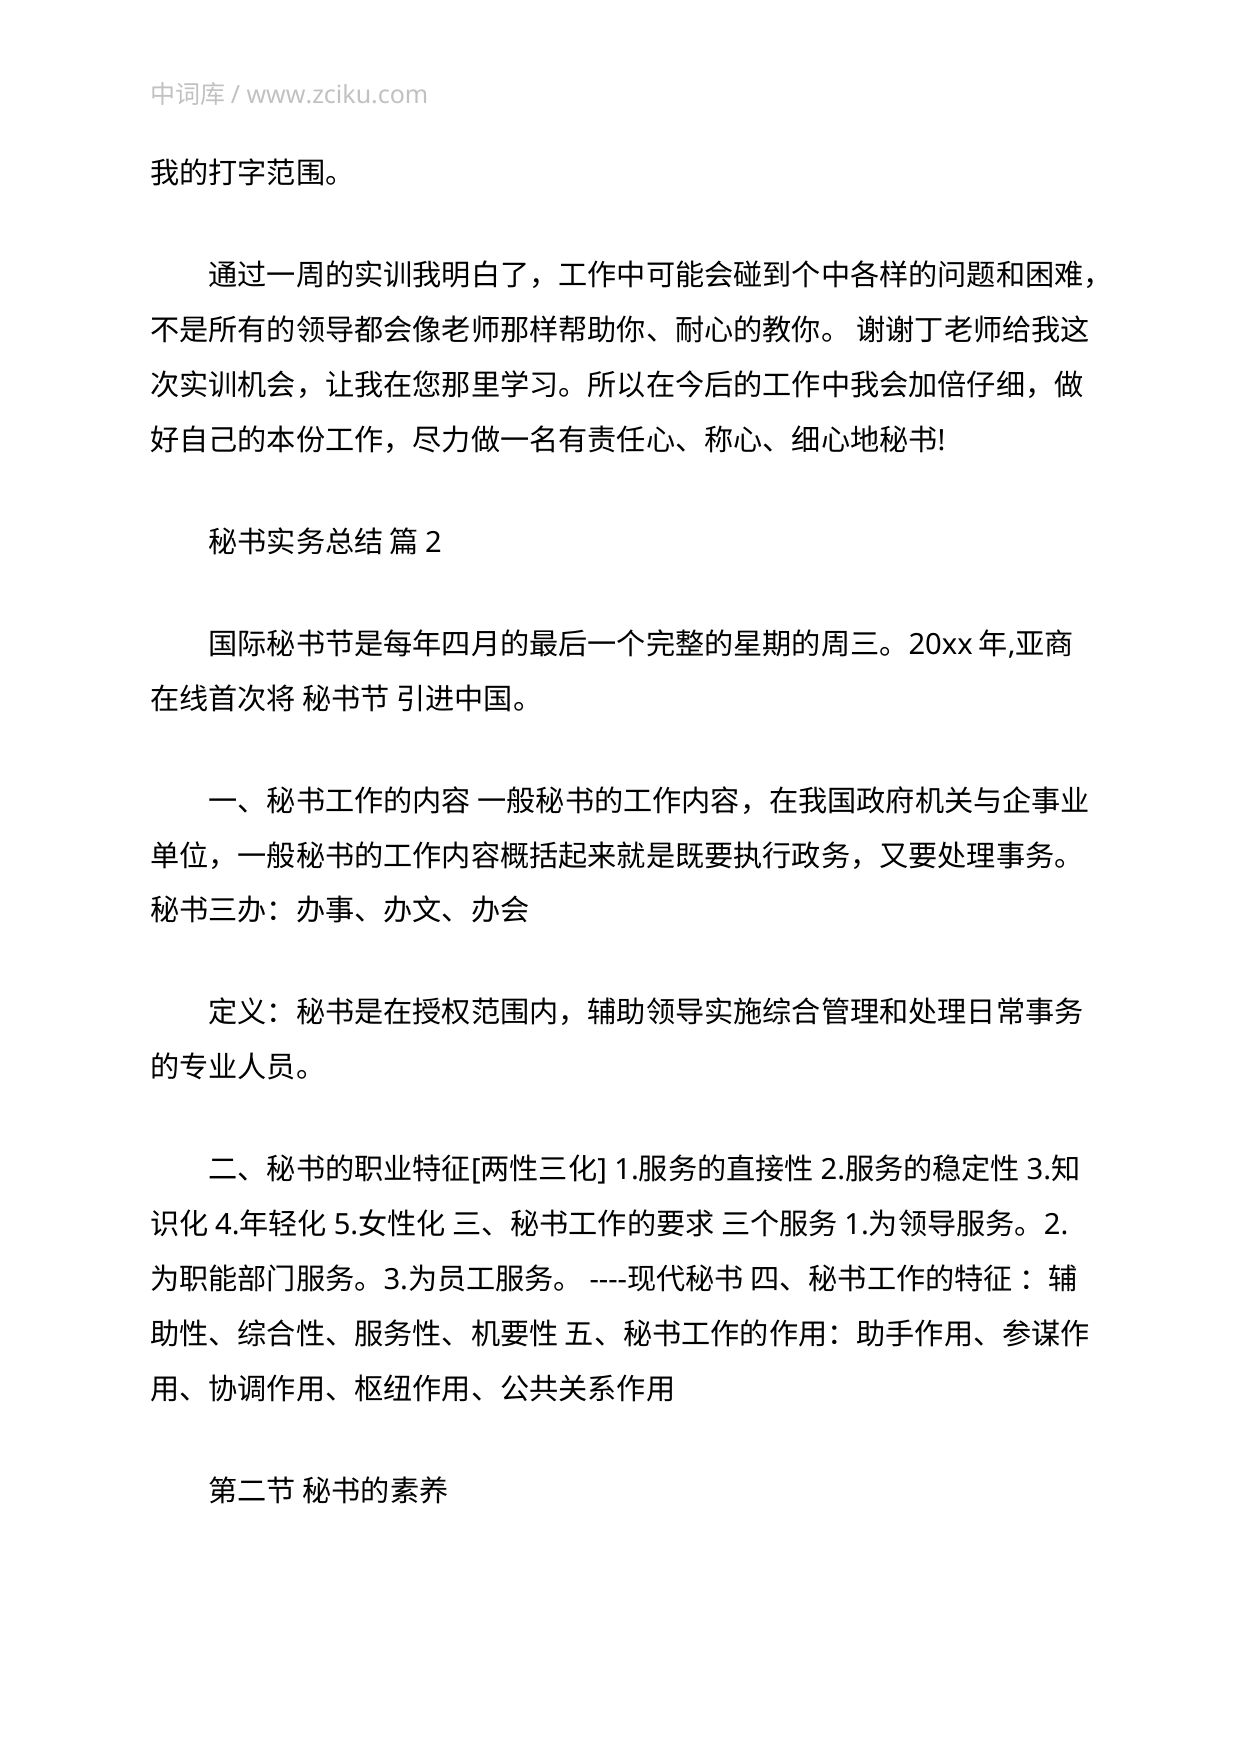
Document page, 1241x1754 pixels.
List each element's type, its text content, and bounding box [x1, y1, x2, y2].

text 定义：秘书是在授权范围内，辅助领导实施综合管理和处理日常事务的专业人员。 [150, 989, 1090, 1086]
text 二、秘书的职业特征[两性三化] 1.服务的直接性 2.服务的稳定性 3.知识化 4.年轻化 5.女性化 三、秘书工作的要求 三个服务 1.为领导服务。2.为职能部门服务。3.为员工服务。 ----现代秘书 四、秘书工作的特征 ：辅助性、综合性、服务性、机要性 五、秘书工作的作用：助手作用、参谋作用、协调作用、枢纽作用、公共关系作用 [150, 1145, 1090, 1408]
text 通过一周的实训我明白了，工作中可能会碰到个中各样的问题和困难，不是所有的领导都会像老师那样帮助你、耐心的教你。 谢谢丁老师给我这次实训机会，让我在您那里学习。所以在今后的工作中我会加倍仔细，做好自己的本份工作，尽力做一名有责任心、称心、细心地秘书! [150, 252, 1090, 459]
text 第二节 秘书的素养 [150, 1467, 1090, 1509]
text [150, 150, 1090, 192]
text 秘书实务总结 篇2 [150, 518, 1090, 561]
text 一、秘书工作的内容 一般秘书的工作内容，在我国政府机关与企事业单位，一般秘书的工作内容概括起来就是既要执行政务，又要处理事务。秘书三办：办事、办文、办会 [150, 777, 1090, 929]
text 国际秘书节是每年四月的最后一个完整的星期的周三。20xx年,亚商在线首次将 秘书节 引进中国。 [150, 620, 1090, 718]
